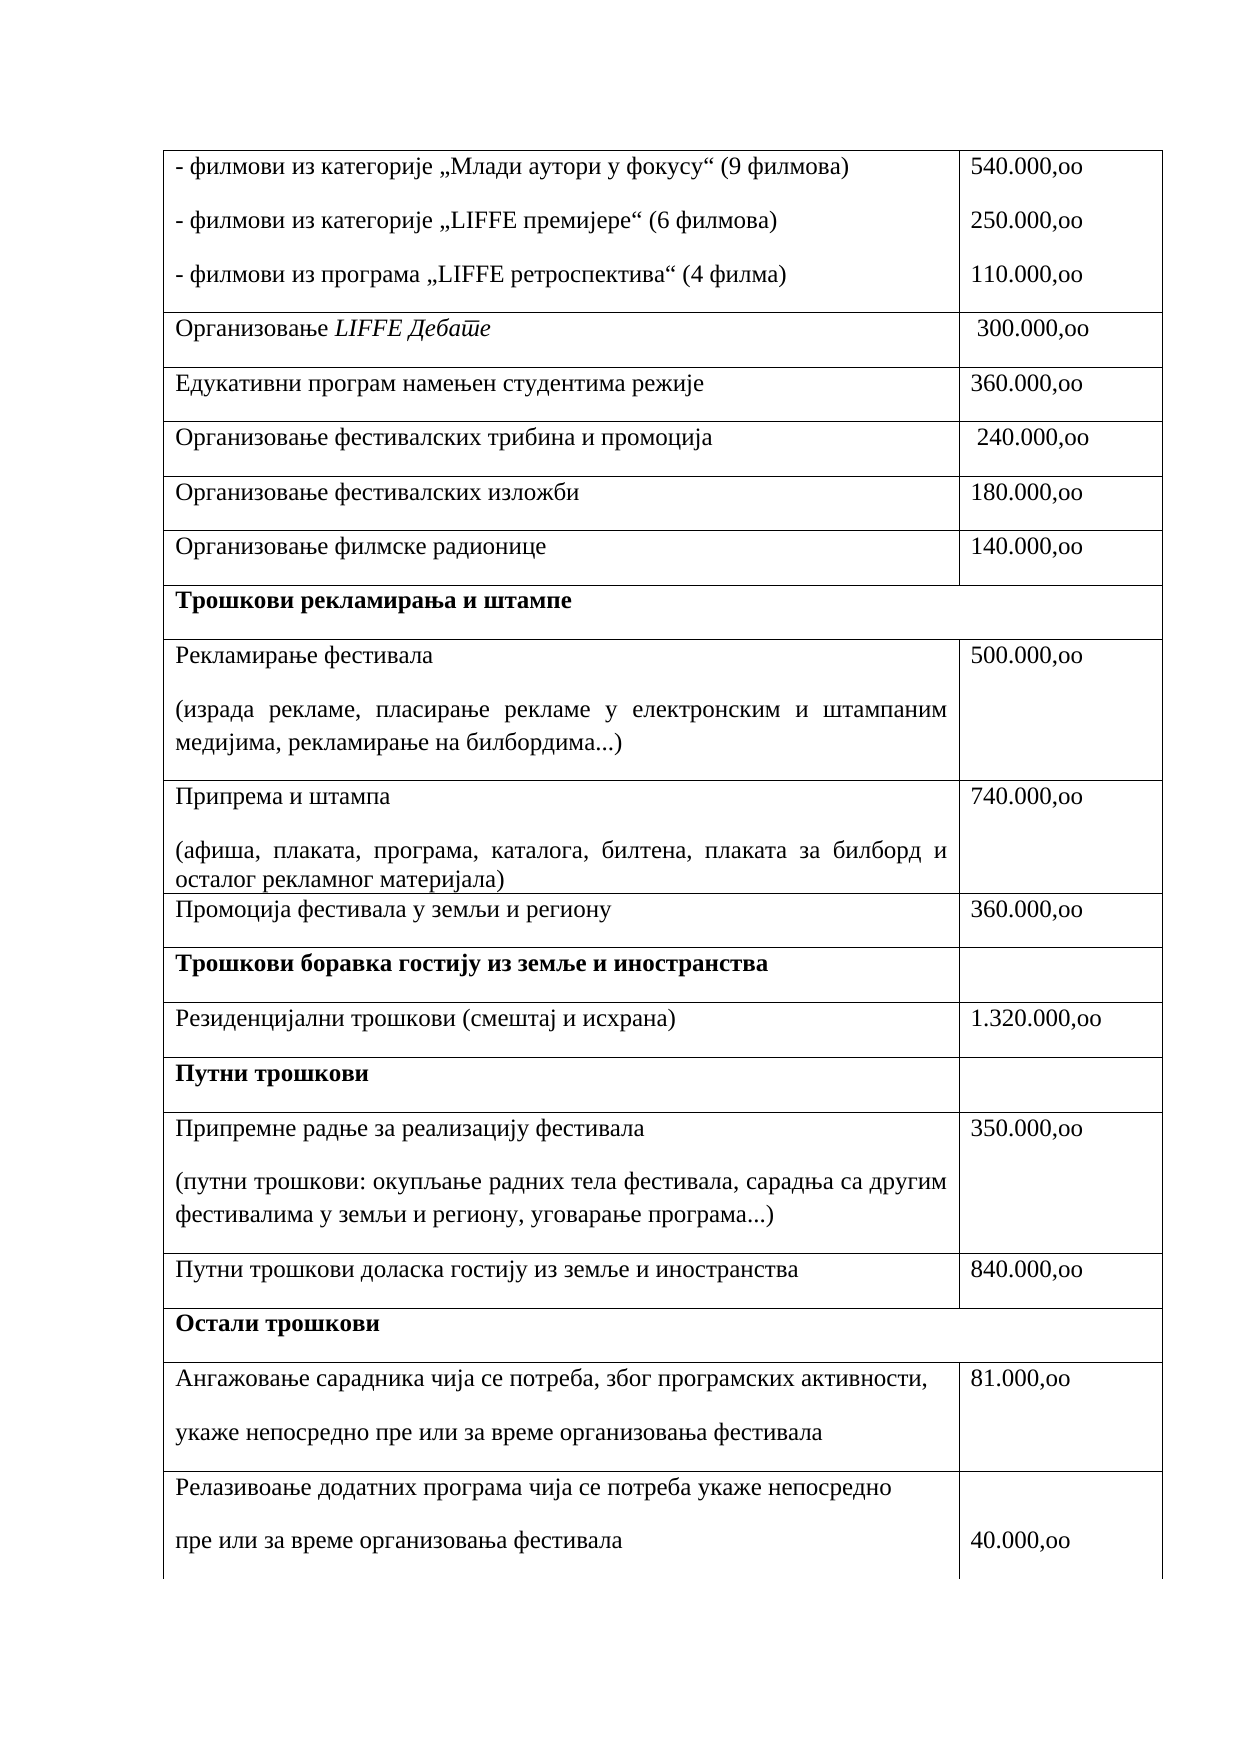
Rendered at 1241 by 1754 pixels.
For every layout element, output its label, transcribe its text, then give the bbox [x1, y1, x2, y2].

table_cell Организовање LIFFE Дебате [164, 313, 959, 367]
table_cell 140.000,оо [960, 531, 1162, 584]
table_cell Припрема и штампа (афиша, плаката, програма, каталога, билтена, плаката за билборд и осталог рекламног материјала) [164, 781, 959, 893]
table_cell 240.000,оо [960, 422, 1162, 476]
table_cell Трошкови рекламирања и штампе [164, 586, 1162, 639]
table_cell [960, 151, 1162, 312]
table_cell Едукативни програм намењен студентима режије [164, 368, 959, 421]
table_cell Рекламирање фестивала (израда рекламе, пласирање рекламе у електронским и штампаним медијима, рекламирање на билбордима...) [164, 640, 959, 780]
table_cell 180.000,оо [960, 477, 1162, 530]
table_cell 500.000,оо [960, 640, 1162, 780]
table_cell Организовање фестивалских изложби [164, 477, 959, 530]
table_cell Резиденцијални трошкови (смештај и исхрана) [164, 1003, 959, 1057]
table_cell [164, 151, 959, 312]
table_cell 350.000,оо [960, 1113, 1162, 1253]
table_cell Путни трошкови доласка гостију из земље и иностранства [164, 1254, 959, 1307]
table_cell Организовање филмске радионице [164, 531, 959, 584]
table_cell 740.000,оо [960, 781, 1162, 893]
table_cell Припремне радње за реализацију фестивала (путни трошкови: окупљање радних тела фестивала, сарадња са другим фестивалима у земљи и региону, уговарање програма...) [164, 1113, 959, 1253]
table_cell 360.000,оо [960, 894, 1162, 947]
table_cell 300.000,оо [960, 313, 1162, 367]
table_cell Путни трошкови [164, 1058, 959, 1112]
table_cell 40.000,оо [960, 1472, 1162, 1579]
table_cell 840.000,оо [960, 1254, 1162, 1307]
table_cell [960, 948, 1162, 1002]
table_cell Остали трошкови [164, 1309, 1162, 1362]
table_cell Трошкови боравка гостију из земље и иностранства [164, 948, 959, 1002]
table_cell Релазивоање додатних програма чија се потреба укаже непосредно пре или за време организовања фестивала [164, 1472, 959, 1579]
table_cell 81.000,оо [960, 1363, 1162, 1471]
table_cell Ангажовање сарадника чија се потреба, због програмских активности, укаже непосредно пре или за време организовања фестивала [164, 1363, 959, 1471]
table_cell Промоција фестивала у земљи и региону [164, 894, 959, 947]
table_cell 1.320.000,оо [960, 1003, 1162, 1057]
table_cell 360.000,оо [960, 368, 1162, 421]
table_cell Организовање фестивалских трибина и промоција [164, 422, 959, 476]
table_cell [960, 1058, 1162, 1112]
